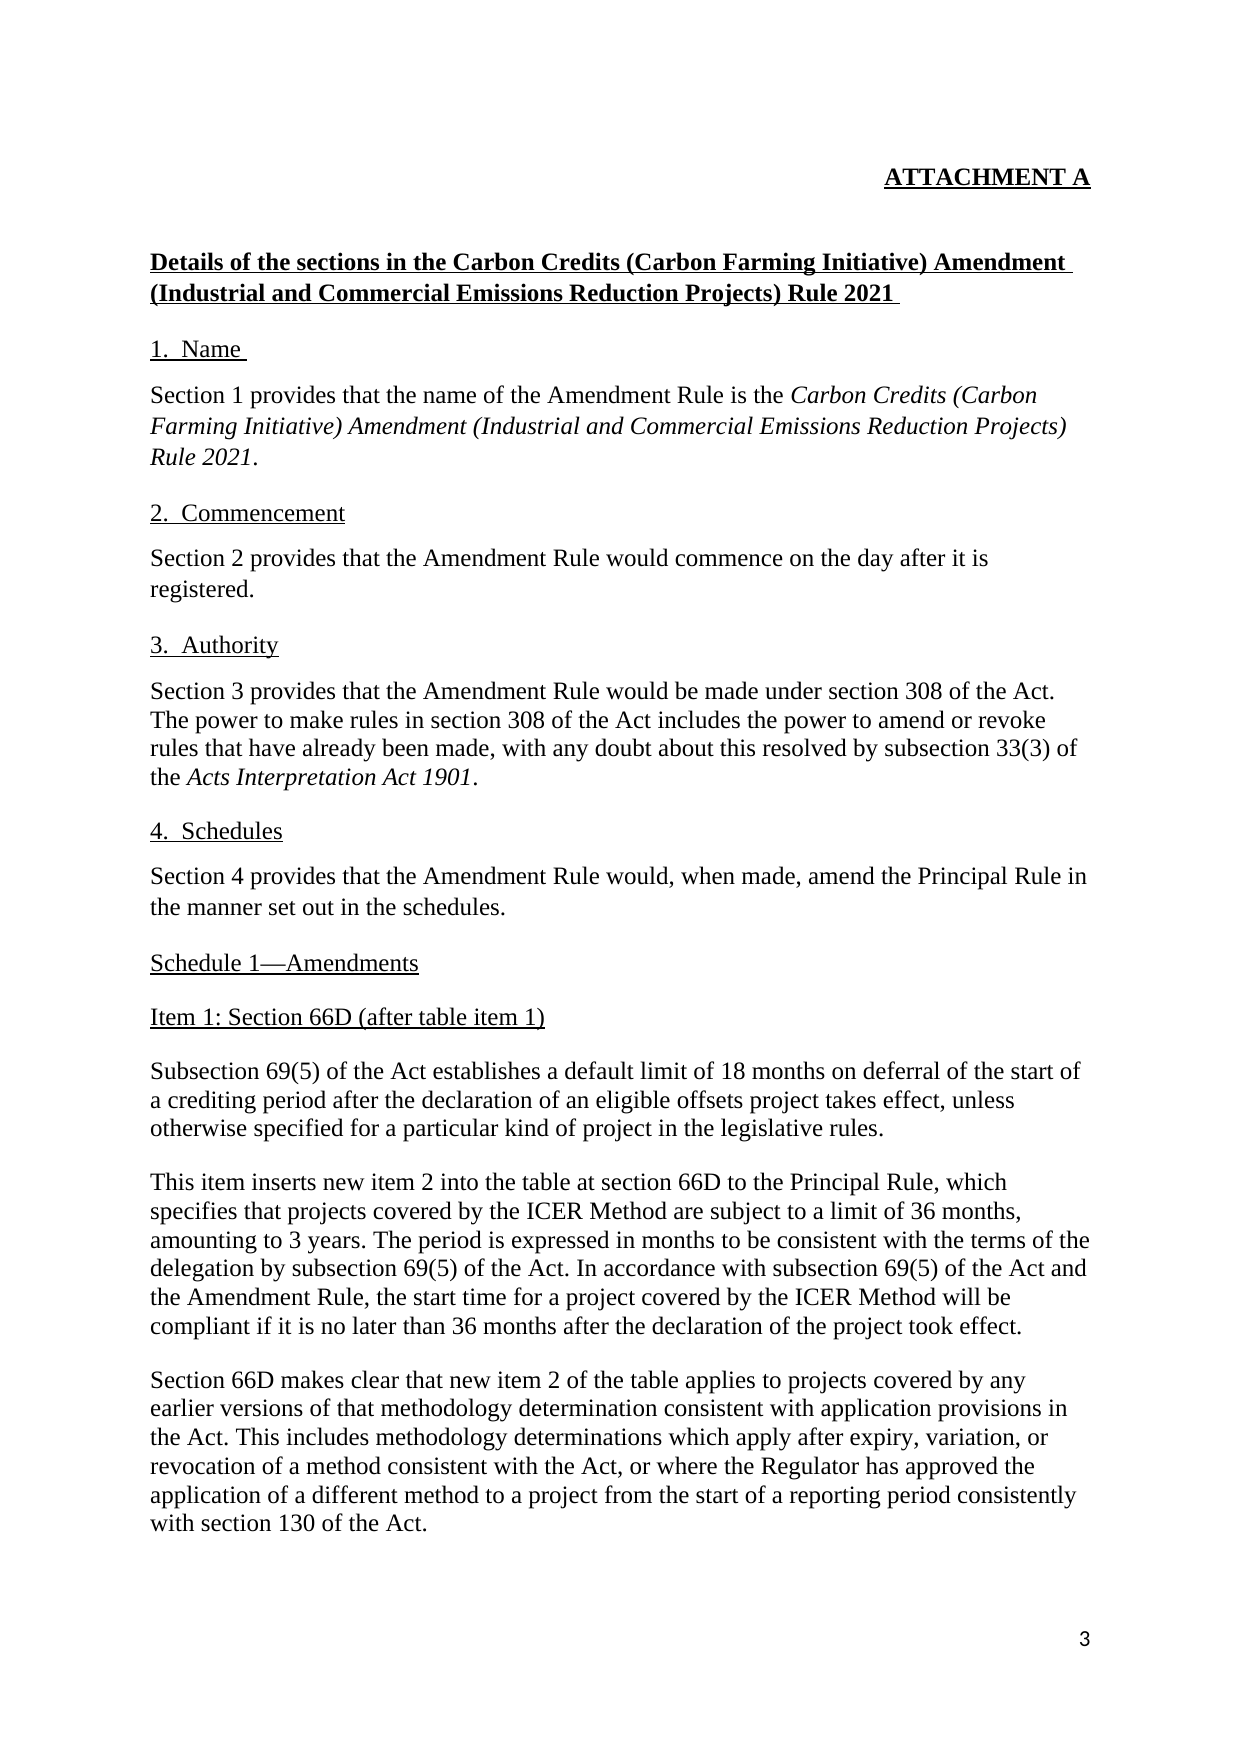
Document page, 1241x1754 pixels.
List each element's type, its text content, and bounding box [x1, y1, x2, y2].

text 2. Commencement [150, 498, 1090, 527]
text Section 4 provides that the Amendment Rule would, when made, amend the Principal Rule in the manner set out in the schedules. [150, 861, 1090, 921]
text Details of the sections in the Carbon Credits (Carbon Farming Initiative) Amendment (Industrial and Commercial Emissions Reduction Projects) Rule 2021 [150, 247, 1090, 307]
text 4. Schedules [150, 816, 1090, 845]
text 1. Name [150, 334, 1090, 363]
text Schedule 1—Amendments [150, 948, 1090, 977]
text Subsection 69(5) of the Act establishes a default limit of 18 months on deferral of the start of a crediting period after the declaration of an eligible offsets project takes effect, unless otherwise specified for a particular kind of project in the legislative rules. [150, 1056, 1090, 1142]
text Section 3 provides that the Amendment Rule would be made under section 308 of the Act. The power to make rules in section 308 of the Act includes the power to amend or revoke rules that have already been made, with any doubt about this resolved by subsection 33(3) of the Acts Interpretation Act 1901. [150, 676, 1090, 791]
text Section 66D makes clear that new item 2 of the table applies to projects covered by any earlier versions of that methodology determination consistent with application provisions in the Act. This includes methodology determinations which apply after expiry, variation, or revocation of a method consistent with the Act, or where the Regulator has approved the application of a different method to a project from the start of a reporting period consistently with section 130 of the Act. [150, 1365, 1090, 1537]
text This item inserts new item 2 into the table at section 66D to the Principal Rule, which specifies that projects covered by the ICER Method are subject to a limit of 36 months, amounting to 3 years. The period is expressed in months to be consistent with the terms of the delegation by subsection 69(5) of the Act. In accordance with subsection 69(5) of the Act and the Amendment Rule, the start time for a project covered by the ICER Method will be compliant if it is no later than 36 months after the declaration of the project took effect. [150, 1167, 1090, 1340]
text Section 2 provides that the Amendment Rule would commence on the day after it is registered. [150, 543, 1090, 603]
text 3. Authority [150, 631, 1090, 659]
text Item 1: Section 66D (after table item 1) [150, 1002, 1090, 1031]
text ATTACHMENT A [150, 162, 1090, 191]
text Section 1 provides that the name of the Amendment Rule is the Carbon Credits (Carbon Farming Initiative) Amendment (Industrial and Commercial Emissions Reduction Projects) Rule 2021. [150, 380, 1090, 471]
